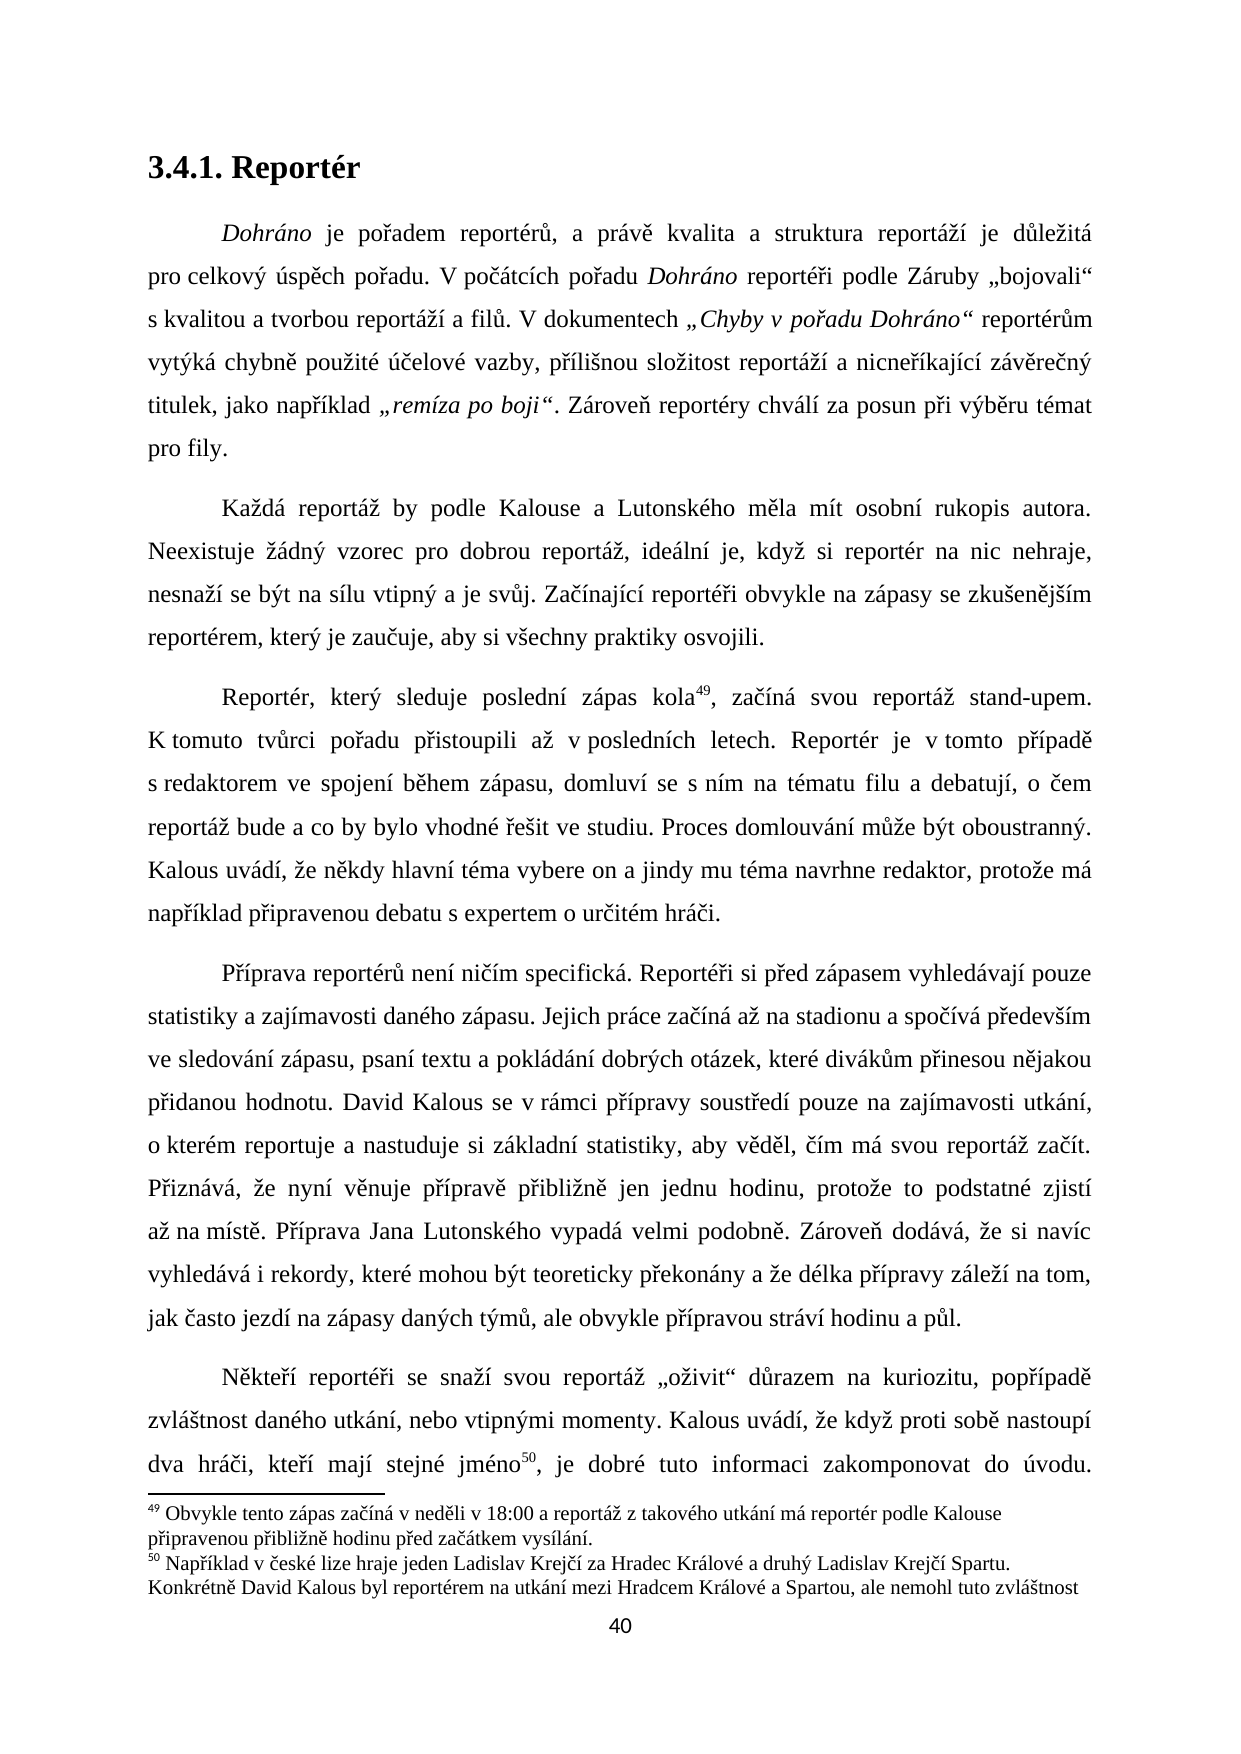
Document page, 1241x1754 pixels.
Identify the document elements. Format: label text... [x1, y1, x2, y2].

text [148, 1362, 1093, 1477]
subtitle 3.4.1. Reportér [148, 148, 1093, 186]
text Dohráno je pořadem reportérů, a právě kvalita a struktura reportáží je důležitá pro celkový úspěch pořadu. V počátcích pořadu Dohráno reportéři podle Záruby „bojovali“ s kvalitou a tvorbou reportáží a filů. V dokumentech „Chyby v pořadu Dohráno“ reportérům vytýká chybně použité účelové vazby, přílišnou složitost reportáží a nicneříkající závěrečný titulek, jako například „remíza po boji“. Zároveň reportéry chválí za posun při výběru témat pro fily. [148, 218, 1093, 462]
text Reportér, který sleduje poslední zápas kola, začíná svou reportáž stand-upem. K tomuto tvůrci pořadu přistoupili až v posledních letech. Reportér je v tomto případě s redaktorem ve spojení během zápasu, domluví se s ním na tématu filu a debatují, o čem reportáž bude a co by bylo vhodné řešit ve studiu. Proces domlouvání může být oboustranný. Kalous uvádí, že někdy hlavní téma vybere on a jindy mu téma navrhne redaktor, protože má například připravenou debatu s expertem o určitém hráči. [148, 682, 1093, 927]
text Každá reportáž by podle Kalouse a Lutonského měla mít osobní rukopis autora. Neexistuje žádný vzorec pro dobrou reportáž, ideální je, když si reportér na nic nehraje, nesnaží se být na sílu vtipný a je svůj. Začínající reportéři obvykle na zápasy se zkušenějším reportérem, který je zaučuje, aby si všechny praktiky osvojili. [148, 493, 1093, 651]
text Příprava reportérů není ničím specifická. Reportéři si před zápasem vyhledávají pouze statistiky a zajímavosti daného zápasu. Jejich práce začíná až na stadionu a spočívá především ve sledování zápasu, psaní textu a pokládání dobrých otázek, které divákům přinesou nějakou přidanou hodnotu. David Kalous se v rámci přípravy soustředí pouze na zajímavosti utkání, o kterém reportuje a nastuduje si základní statistiky, aby věděl, čím má svou reportáž začít. Přiznává, že nyní věnuje přípravě přibližně jen jednu hodinu, protože to podstatné zjistí až na místě. Příprava Jana Lutonského vypadá velmi podobně. Zároveň dodává, že si navíc vyhledává i rekordy, které mohou být teoreticky překonány a že délka přípravy záleží na tom, jak často jezdí na zápasy daných týmů, ale obvykle přípravou stráví hodinu a půl. [148, 958, 1093, 1331]
